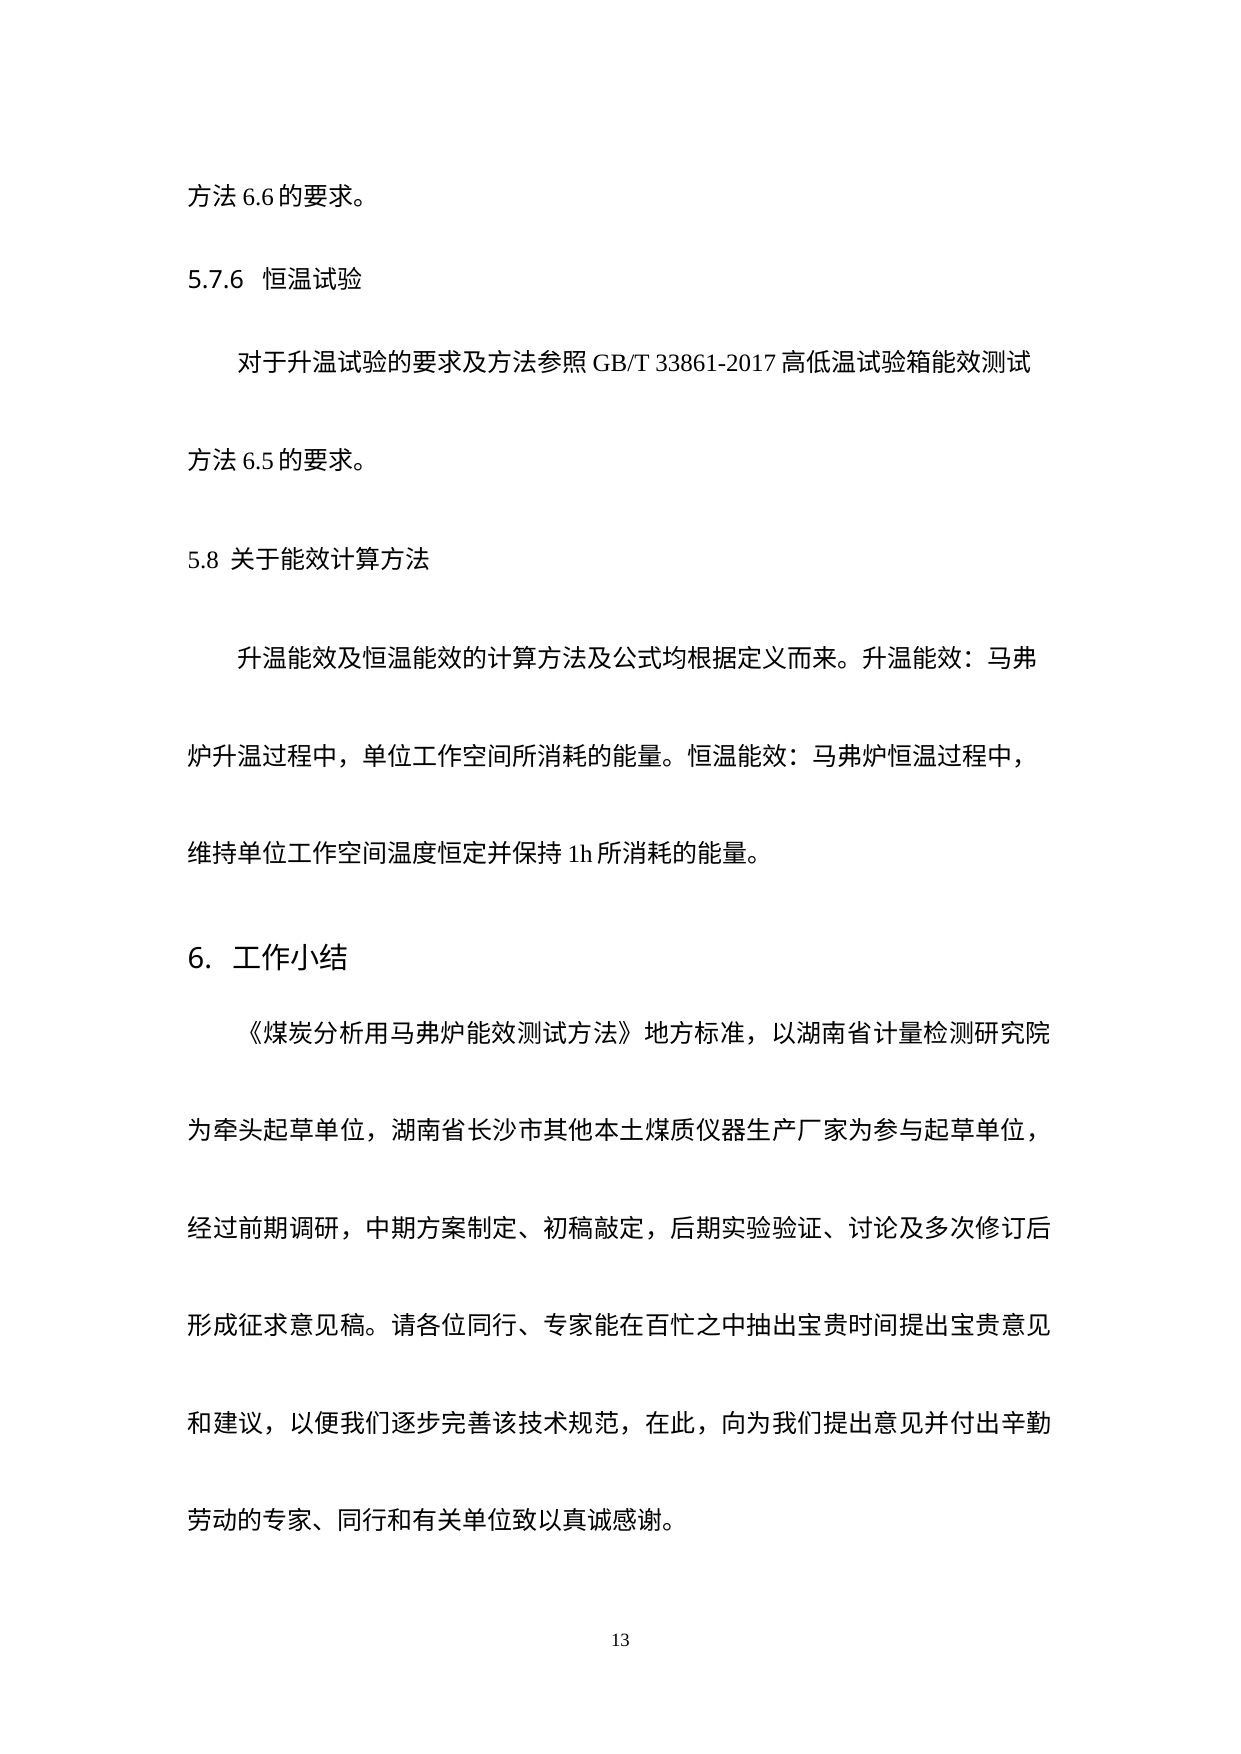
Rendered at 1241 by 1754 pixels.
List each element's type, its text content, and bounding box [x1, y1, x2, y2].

subtitle 关于能效计算方法 [187, 525, 1053, 590]
subtitle 对于升温试验的要求及方法参照GB/T 33861-2017高低温试验箱能效测试方法6.5的要求。 [187, 328, 1053, 491]
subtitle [187, 162, 1053, 227]
subtitle 恒温试验 [187, 245, 1053, 310]
text 《煤炭分析用马弗炉能效测试方法》地方标准，以湖南省计量检测研究院为牵头起草单位，湖南省长沙市其他本土煤质仪器生产厂家为参与起草单位，经过前期调研，中期方案制定、初稿敲定，后期实验验证、讨论及多次修订后形成征求意见稿。请各位同行、专家能在百忙之中抽出宝贵时间提出宝贵意见和建议，以便我们逐步完善该技术规范，在此，向为我们提出意见并付出辛勤劳动的专家、同行和有关单位致以真诚感谢。 [187, 999, 1053, 1551]
list 工作小结 [187, 935, 1053, 977]
subtitle 升温能效及恒温能效的计算方法及公式均根据定义而来。升温能效：马弗炉升温过程中，单位工作空间所消耗的能量。恒温能效：马弗炉恒温过程中，维持单位工作空间温度恒定并保持1h所消耗的能量。 [187, 624, 1053, 884]
